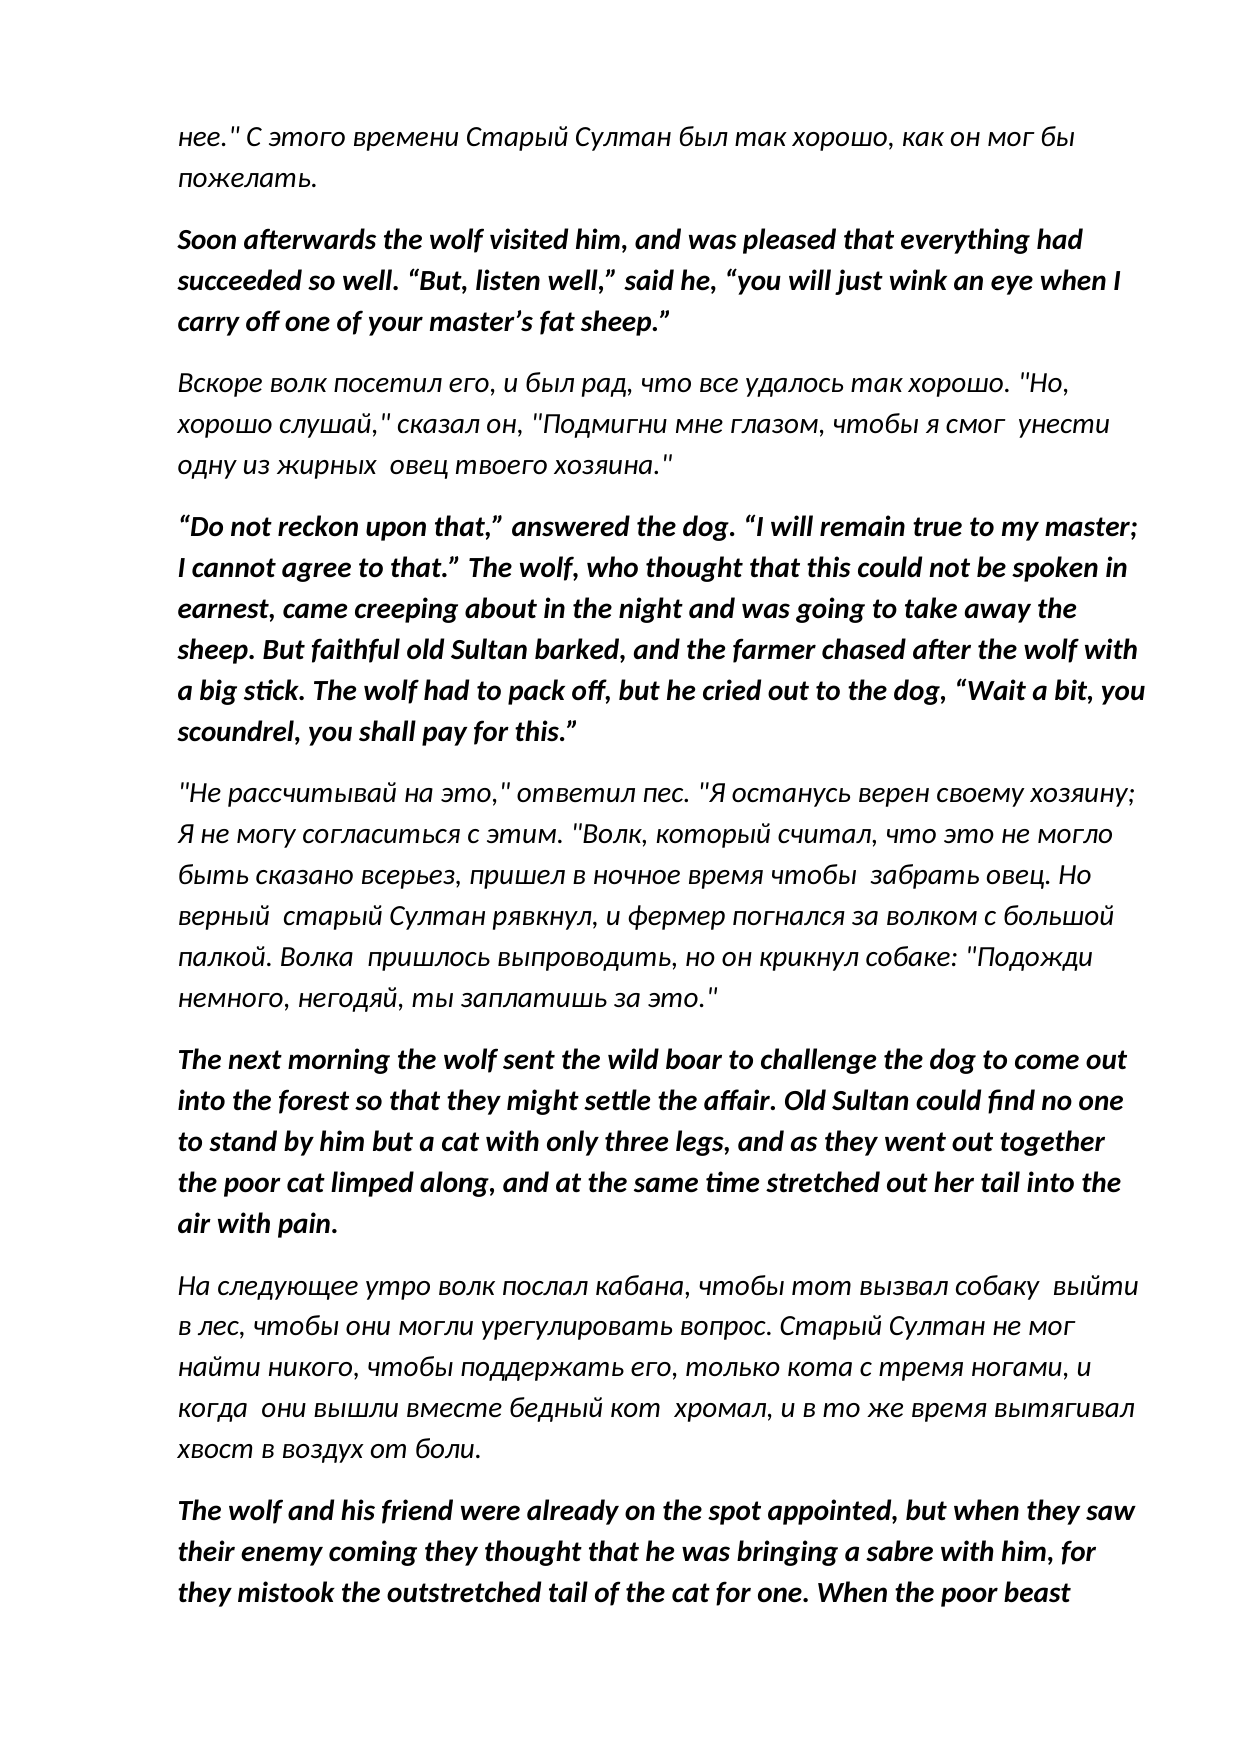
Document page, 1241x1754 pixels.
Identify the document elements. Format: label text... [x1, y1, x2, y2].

text "Не рассчитывай на это," ответил пес. "Я останусь верен своему хозяину; Я не могу согласиться с этим. "Волк, который считал, что это не могло быть сказано всерьез, пришел в ночное время чтобы забрать овец. Но верный старый Султан рявкнул, и фермер погнался за волком с большой палкой. Волка пришлось выпроводить, но он крикнул собаке: "Подожди немного, негодяй, ты заплатишь за это." [177, 774, 1152, 1015]
text Soon afterwards the wolf visited him, and was pleased that everything had succeeded so well. “But, listen well,” said he, “you will just wink an eye when I carry off one of your master’s fat sheep.” [177, 221, 1152, 338]
text Вскоре волк посетил его, и был рад, что все удалось так хорошо. "Но, хорошо слушай," сказал он, "Подмигни мне глазом, чтобы я смог унести одну из жирных овец твоего хозяина." [177, 364, 1152, 482]
text На следующее утро волк послал кабана, чтобы тот вызвал собаку выйти в лес, чтобы они могли урегулировать вопрос. Старый Султан не мог найти никого, чтобы поддержать его, только кота с тремя ногами, и когда они вышли вместе бедный кот хромал, и в то же время вытягивал хвост в воздух от боли. [177, 1267, 1152, 1466]
text The next morning the wolf sent the wild boar to challenge the dog to come out into the forest so that they might settle the affair. Old Sultan could find no one to stand by him but a cat with only three legs, and as they went out together the poor cat limped along, and at the same time stretched out her tail into the air with pain. [177, 1041, 1152, 1240]
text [177, 1492, 1152, 1609]
text “Do not reckon upon that,” answered the dog. “I will remain true to my master; I cannot agree to that.” The wolf, who thought that this could not be spoken in earnest, came creeping about in the night and was going to take away the sheep. But faithful old Sultan barked, and the farmer chased after the wolf with a big stick. The wolf had to pack off, but he cried out to the dog, “Wait a bit, you scoundrel, you shall pay for this.” [177, 508, 1152, 748]
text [177, 118, 1152, 195]
